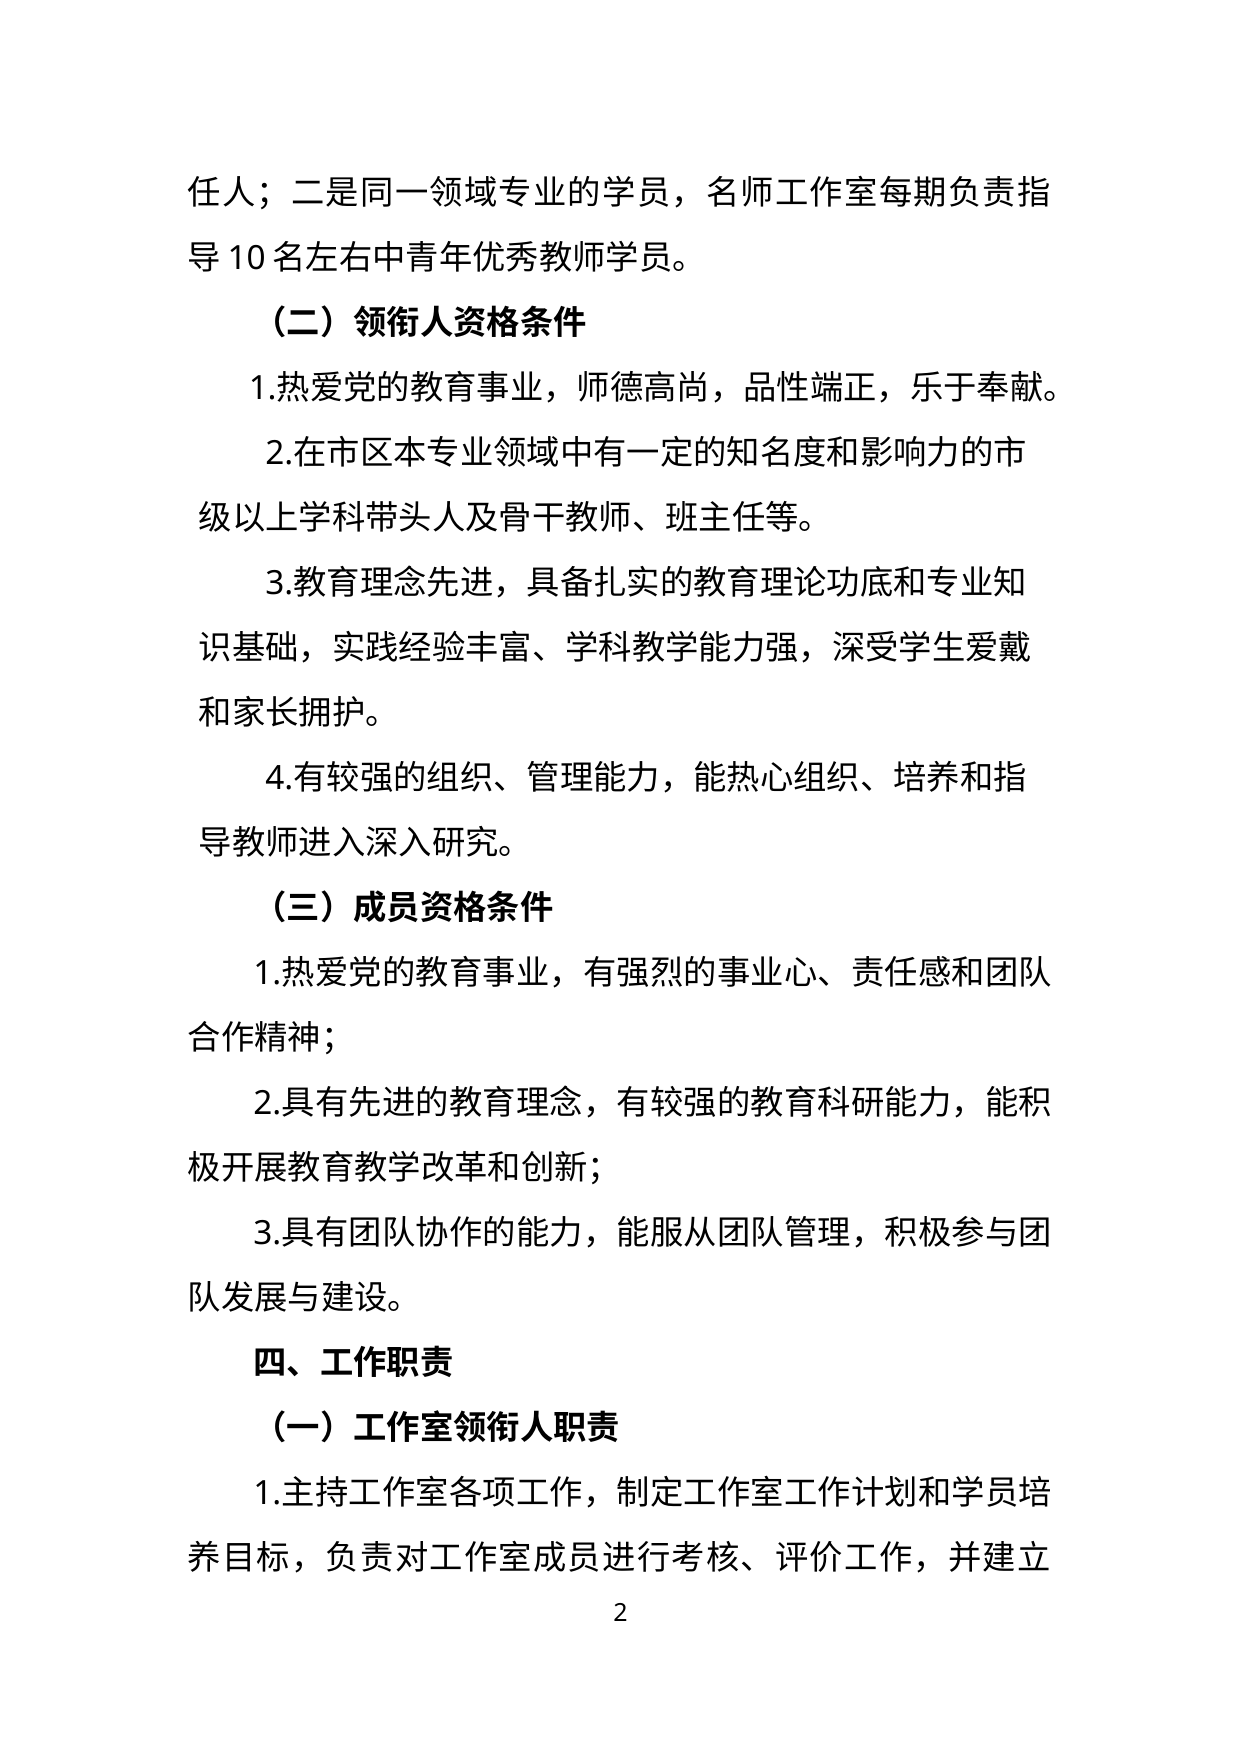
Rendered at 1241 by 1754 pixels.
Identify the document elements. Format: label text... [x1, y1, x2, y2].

text 3.教育理念先进，具备扎实的教育理论功底和专业知识基础，实践经验丰富、学科教学能力强，深受学生爱戴和家长拥护。 [198, 547, 1053, 742]
text （三）成员资格条件 [187, 872, 1053, 937]
text （二）领衔人资格条件 [187, 287, 1053, 352]
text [187, 157, 1053, 287]
text 2.在市区本专业领域中有一定的知名度和影响力的市级以上学科带头人及骨干教师、班主任等。 [198, 417, 1053, 547]
text （一）工作室领衔人职责 [187, 1392, 1053, 1457]
text 1.热爱党的教育事业，师德高尚，品性端正，乐于奉献。 [198, 352, 1053, 417]
text 4.有较强的组织、管理能力，能热心组织、培养和指导教师进入深入研究。 [198, 742, 1053, 872]
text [187, 1457, 1053, 1587]
text 1.热爱党的教育事业，有强烈的事业心、责任感和团队合作精神； [187, 937, 1053, 1067]
text 四、工作职责 [187, 1327, 1053, 1392]
text 2.具有先进的教育理念，有较强的教育科研能力，能积极开展教育教学改革和创新； [187, 1067, 1053, 1197]
text 3.具有团队协作的能力，能服从团队管理，积极参与团队发展与建设。 [187, 1197, 1053, 1327]
